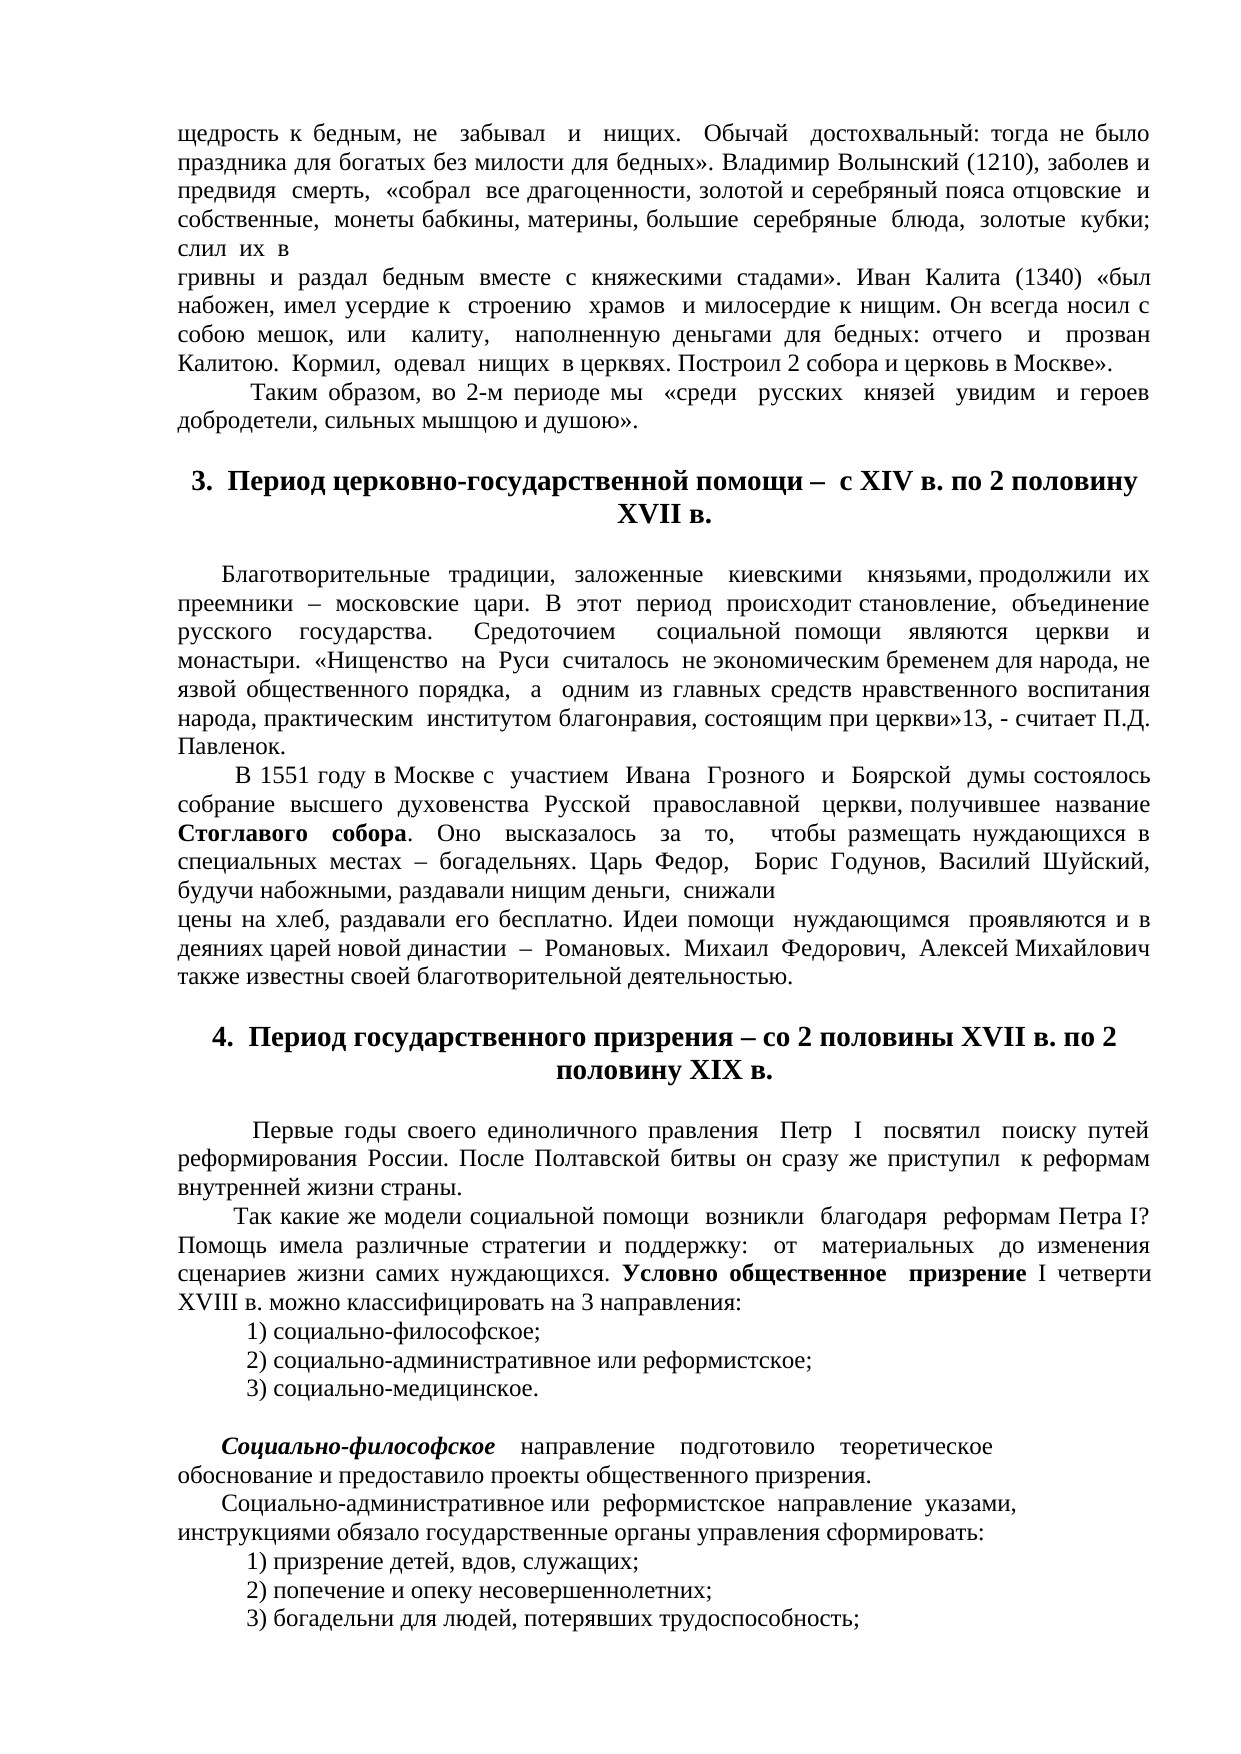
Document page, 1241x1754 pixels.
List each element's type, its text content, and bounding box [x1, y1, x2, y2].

text Первые годы своего единоличного правления Петр I посвятил поиску путей реформирования России. После Полтавской битвы он сразу же приступил к реформам внутренней жизни страны. [177, 1115, 1152, 1201]
text обоснование и предоставило проекты общественного призрения. [177, 1460, 1152, 1488]
text цены на хлеб, раздавали его бесплатно. Идеи помощи нуждающимся проявляются и в деяниях царей новой династии – Романовых. Михаил Федорович, Алексей Михайлович также известны своей благотворительной деятельностью. [177, 904, 1152, 990]
text 2) попечение и опеку несовершеннолетних; [177, 1575, 1152, 1603]
text 3. Период церковно-государственной помощи – с XIV в. по 2 половину XVII в. [177, 463, 1152, 530]
text Благотворительные традиции, заложенные киевскими князьями, продолжили их преемники – московские цари. В этот период происходит становление, объединение русского государства. Средоточием социальной помощи являются церкви и монастыри. «Нищенство на Руси считалось не экономическим бременем для народа, не язвой общественного порядка, а одним из главных средств нравственного воспитания народа, практическим институтом благонравия, состоящим при церкви»13, - считает П.Д. Павленок. [177, 559, 1152, 760]
text Социально-административное или реформистское направление указами, [177, 1488, 1152, 1517]
text 4. Период государственного призрения – со 2 половины XVII в. по 2 [177, 1019, 1152, 1052]
text 1) призрение детей, вдов, служащих; [177, 1546, 1152, 1575]
text инструкциями обязало государственные органы управления сформировать: [177, 1517, 1152, 1546]
text 1) социально-философское; [177, 1316, 1152, 1345]
text Социально-философское направление подготовило теоретическое [177, 1431, 1152, 1460]
text гривны и раздал бедным вместе с княжескими стадами». Иван Калита (1340) «был набожен, имел усердие к строению храмов и милосердие к нищим. Он всегда носил с собою мешок, или калиту, наполненную деньгами для бедных: отчего и прозван Калитою. Кормил, одевал нищих в церквях. Построил 2 собора и церковь в Москве». [177, 262, 1152, 377]
text 2) социально-административное или реформистское; [177, 1345, 1152, 1373]
text половину XIX в. [177, 1052, 1152, 1086]
text Таким образом, во 2-м периоде мы «среди русских князей увидим и героев добродетели, сильных мышцою и душою». [177, 377, 1152, 434]
text 3) богадельни для людей, потерявших трудоспособность; [177, 1603, 1152, 1632]
text В 1551 году в Москве с участием Ивана Грозного и Боярской думы состоялось собрание высшего духовенства Русской православной церкви, получившее название Стоглавого собора. Оно высказалось за то, чтобы размещать нуждающихся в специальных местах – богадельнях. Царь Федор, Борис Годунов, Василий Шуйский, будучи набожными, раздавали нищим деньги, снижали [177, 760, 1152, 904]
text Так какие же модели социальной помощи возникли благодаря реформам Петра I? Помощь имела различные стратегии и поддержку: от материальных до изменения сценариев жизни самих нуждающихся. Условно общественное призрение I четверти XVIII в. можно классифицировать на 3 направления: [177, 1201, 1152, 1316]
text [177, 118, 1152, 262]
text 3) социально-медицинское. [177, 1373, 1152, 1402]
